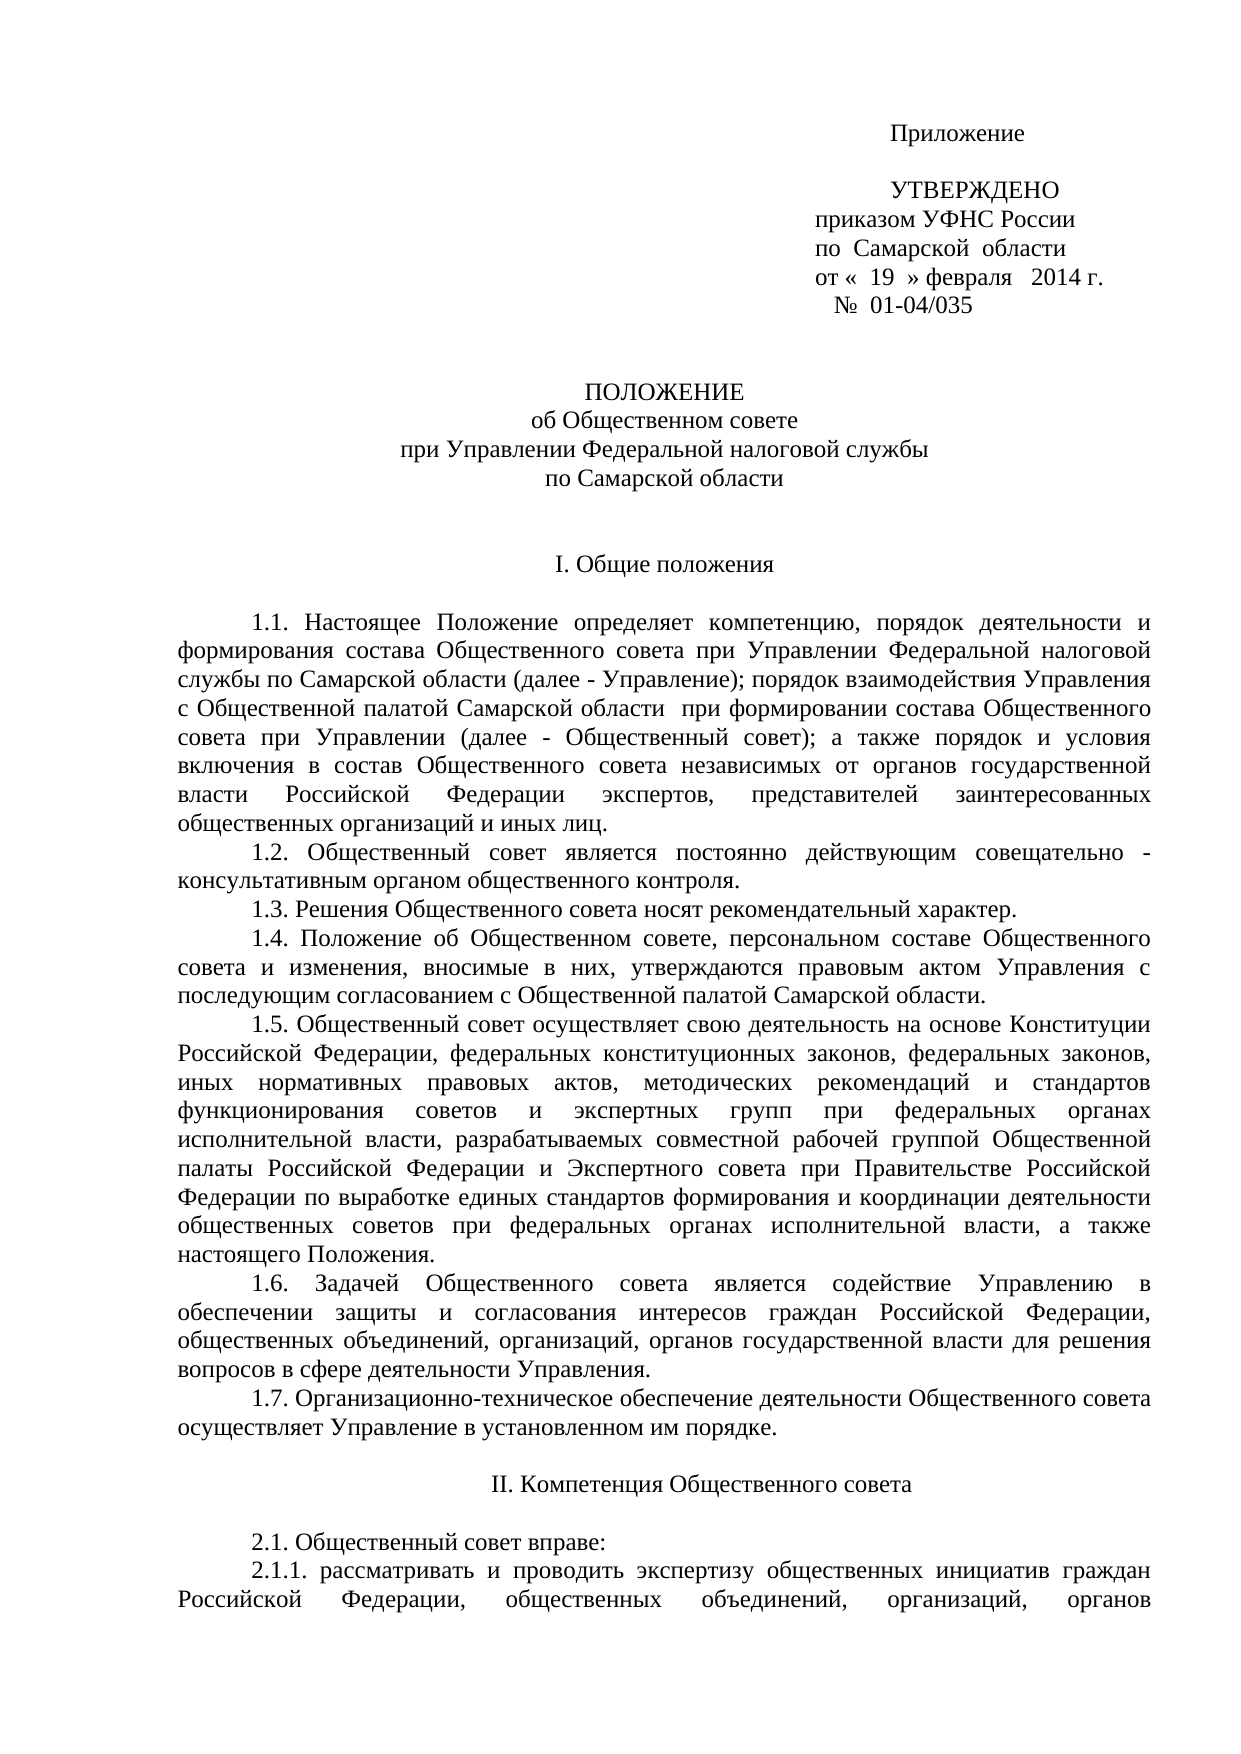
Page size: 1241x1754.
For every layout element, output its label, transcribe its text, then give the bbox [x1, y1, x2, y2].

text II. Компетенция Общественного совета [177, 1469, 1152, 1498]
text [177, 1556, 1152, 1613]
text приказом УФНС России [177, 204, 1152, 233]
text 1.1. Настоящее Положение определяет компетенцию, порядок деятельности и формирования состава Общественного совета при Управлении Федеральной налоговой службы по Самарской области (далее - Управление); порядок взаимодействия Управления с Общественной палатой Самарской области при формировании состава Общественного совета при Управлении (далее - Общественный совет); а также порядок и условия включения в состав Общественного совета независимых от органов государственной власти Российской Федерации экспертов, представителей заинтересованных общественных организаций и иных лиц. [177, 607, 1152, 837]
text Приложение [890, 118, 1152, 147]
text 1.2. Общественный совет является постоянно действующим совещательно - консультативным органом общественного контроля. [177, 837, 1152, 894]
text 1.7. Организационно-техническое обеспечение деятельности Общественного совета осуществляет Управление в установленном им порядке. [177, 1383, 1152, 1441]
text по Самарской области [177, 463, 1152, 492]
text УТВЕРЖДЕНО [890, 176, 1152, 204]
text ПОЛОЖЕНИЕ [177, 377, 1152, 406]
text при Управлении Федеральной налоговой службы [177, 434, 1152, 463]
text 2.1. Общественный совет вправе: [177, 1527, 1152, 1556]
text 1.3. Решения Общественного совета носят рекомендательный характер. [177, 894, 1152, 923]
text по Самарской области [177, 233, 1152, 262]
text об Общественном совете [177, 406, 1152, 434]
text I. Общие положения [177, 549, 1152, 578]
text 1.6. Задачей Общественного совета является содействие Управлению в обеспечении защиты и согласования интересов граждан Российской Федерации, общественных объединений, организаций, органов государственной власти для решения вопросов в сфере деятельности Управления. [177, 1268, 1152, 1383]
text 1.4. Положение об Общественном совете, персональном составе Общественного совета и изменения, вносимые в них, утверждаются правовым актом Управления с последующим согласованием с Общественной палатой Самарской области. [177, 923, 1152, 1009]
text от « 19 » февраля . [815, 262, 1152, 291]
text № 01-04/035 [833, 291, 1152, 319]
text 1.5. Общественный совет осуществляет свою деятельность на основе Конституции Российской Федерации, федеральных конституционных законов, федеральных законов, иных нормативных правовых актов, методических рекомендаций и стандартов функционирования советов и экспертных групп при федеральных органах исполнительной власти, разрабатываемых совместной рабочей группой Общественной палаты Российской Федерации и Экспертного совета при Правительстве Российской Федерации по выработке единых стандартов формирования и координации деятельности общественных советов при федеральных органах исполнительной власти, а также настоящего Положения. [177, 1009, 1152, 1268]
